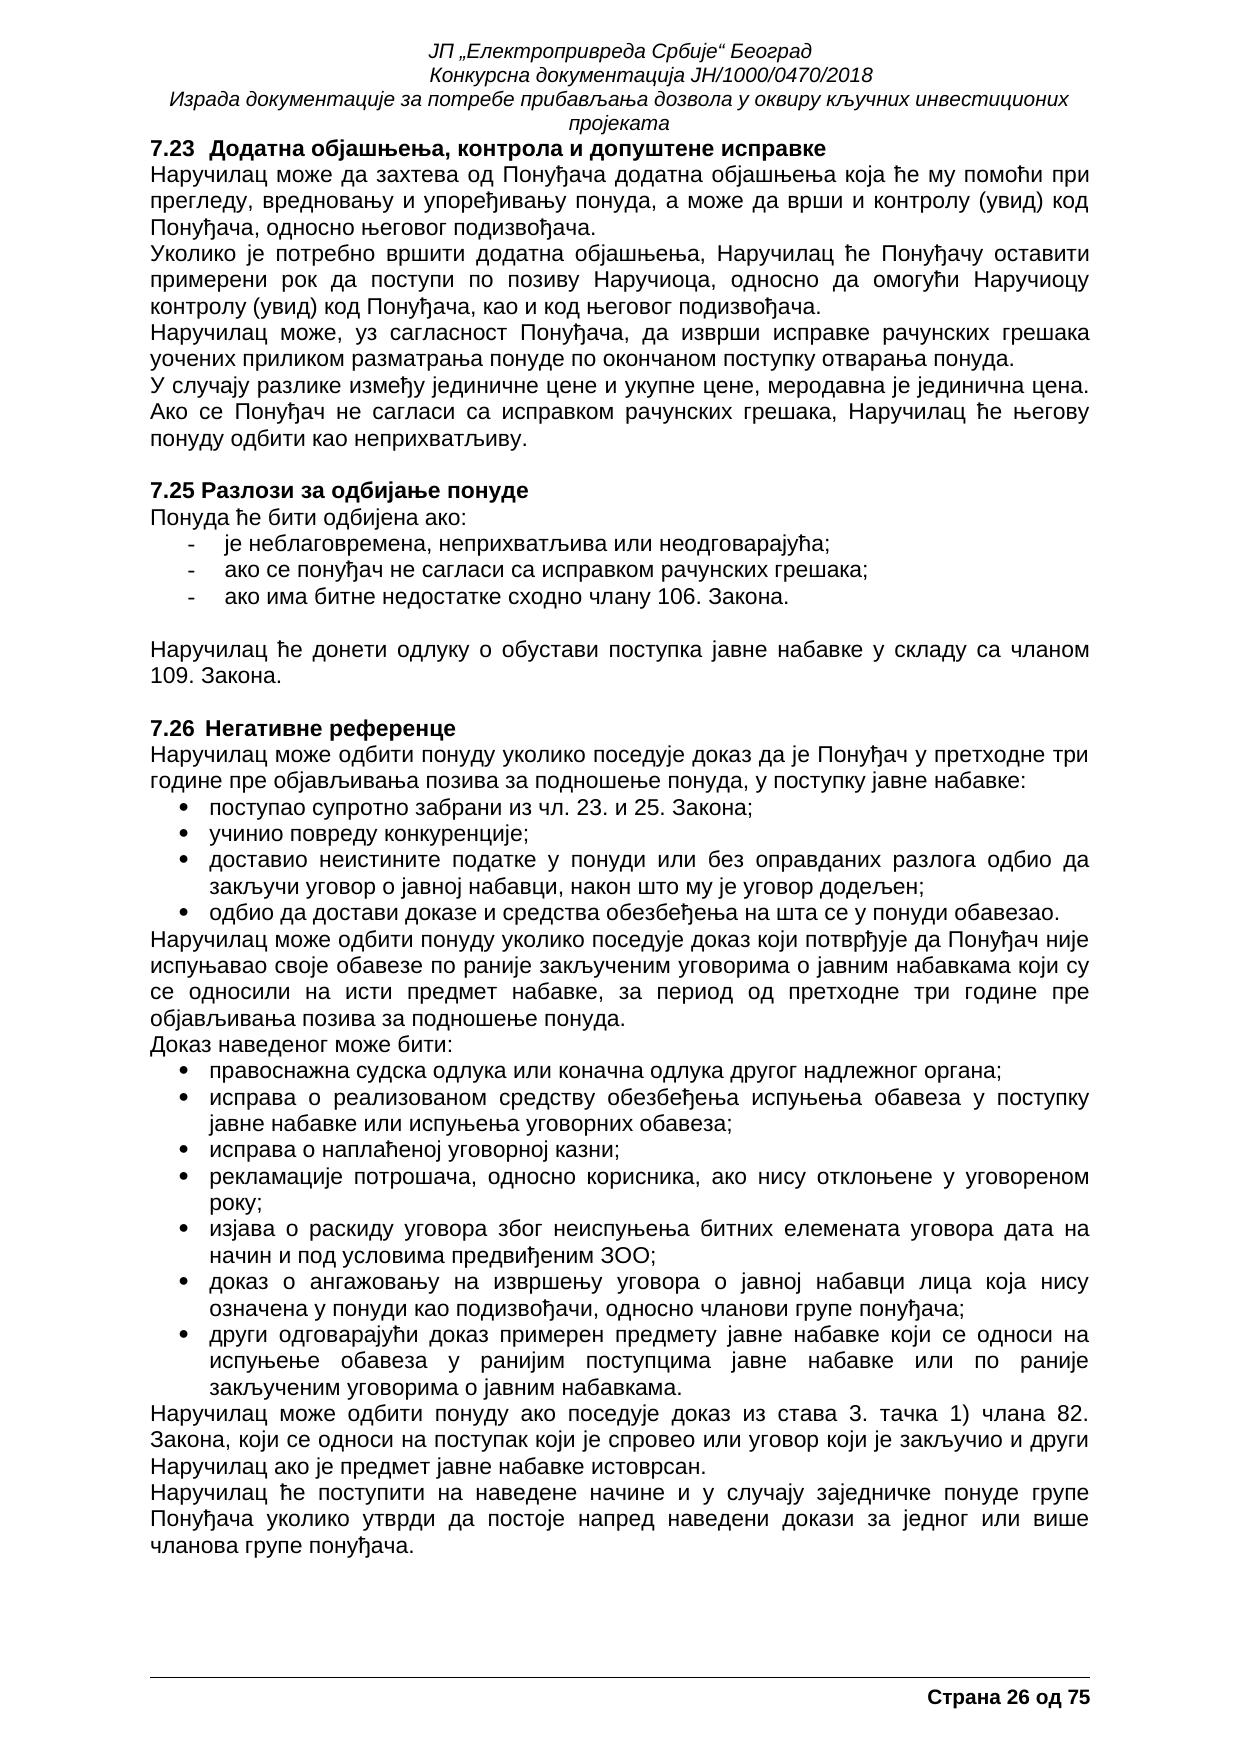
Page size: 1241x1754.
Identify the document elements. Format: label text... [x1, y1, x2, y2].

text поступао супротно забрани из чл. 23. и 25. Закона; [179, 794, 1090, 820]
list ако се понуђач не сагласи са исправком рачунских грешака; [187, 556, 1090, 583]
text исправа о наплаћеној уговорној казни; [179, 1136, 1090, 1163]
text изјава о раскиду уговора због неиспуњења битних елемената уговора дата на начин и под условима предвиђеним ЗОО; [179, 1215, 1090, 1268]
text доставио неистините податке у понуди или без оправданих разлога одбио да закључи уговор о јавној набавци, након што му је уговор додељен; [179, 846, 1090, 899]
text У случају разлике између јединичне цене и укупне цене, меродавна је јединична цена. Ако се Понуђач не сагласи са исправком рачунских грешака, Наручилац ће његову понуду одбити као неприхватљиву. [150, 372, 1090, 451]
list Негативне референце [150, 715, 1090, 741]
text Наручилац може да захтева од Понуђача додатна објашњења која ће му помоћи при прегледу, вредновању и упоређивању понуда, а може да врши и контролу (увид) код Понуђача, односно његовог подизвођача. [150, 161, 1090, 240]
text Наручилац може одбити понуду уколико поседује доказ да је Понуђач у претходне три године пре објављивања позива за подношење понуда, у поступку јавне набавке: [150, 741, 1090, 794]
text Наручилац може одбити понуду уколико поседује доказ који потврђује да Понуђач није испуњавао своје обавезе по раније закљученим уговорима о јавним набавкама који су се односили на исти предмет набавке, за период од претходне три године пре објављивања позива за подношење понуда. [150, 926, 1090, 1031]
text други одговарајући доказ примерен предмету јавне набавке који се односи на испуњење обавеза у ранијим поступцима јавне набавке или по раније закљученим уговорима о јавним набавкама. [179, 1321, 1090, 1400]
text Наручилац може, уз сагласност Понуђача, да изврши исправке рачунских грешака уочених приликом разматрања понуде по окончаном поступку отварања понуда. [150, 319, 1090, 372]
text доказ о ангажовању на извршењу уговора о јавној набавци лица која нису означена у понуди као подизвођачи, односно чланови групе понуђача; [179, 1268, 1090, 1321]
text одбио да достави доказе и средства обезбеђења на шта се у понуди обавезао. [179, 899, 1090, 926]
text 7.25 Разлози за одбијање понуде [150, 477, 1090, 503]
text Уколико је потребно вршити додатна објашњења, Наручилац ће Понуђачу оставити примерени рок да поступи по позиву Наручиоца, односно да омогући Наручиоцу контролу (увид) код Понуђача, као и код његовог подизвођача. [150, 240, 1090, 319]
text исправа о реализованом средству обезбеђења испуњења обавеза у поступку јавне набавке или испуњења уговорних обавеза; [179, 1084, 1090, 1136]
list је неблаговремена, неприхватљива или неодговарајућа; [187, 530, 1090, 556]
text Доказ наведеног може бити: [150, 1031, 1090, 1057]
text правоснажна судска одлука или коначна одлука другог надлежног органа; [179, 1057, 1090, 1084]
text рекламације потрошача, односно корисника, ако нису отклоњене у уговореном року; [179, 1163, 1090, 1215]
text Понуда ће бити одбијена ако: [150, 503, 1090, 530]
text Наручилац ће донети одлуку о обустави поступка јавне набавке у складу са чланом 109. Закона. [150, 636, 1090, 688]
text учинио повреду конкуренције; [179, 820, 1090, 846]
text Наручилац ће поступити на наведене начине и у случају заједничке понуде групе Понуђача уколико утврди да постоје напред наведени докази за једног или више чланова групе понуђача. [150, 1479, 1090, 1558]
text Наручилац може одбити понуду ако поседује доказ из става 3. тачка 1) члана 82. Закона, који се односи на поступак који је спровео или уговор који је закључио и други Наручилац ако је предмет јавне набавке истоврсан. [150, 1400, 1090, 1479]
list ако има битне недостатке сходно члану 106. Закона. [187, 583, 1090, 609]
list Додатна објашњења, контрола и допуштене исправке [150, 134, 1090, 161]
